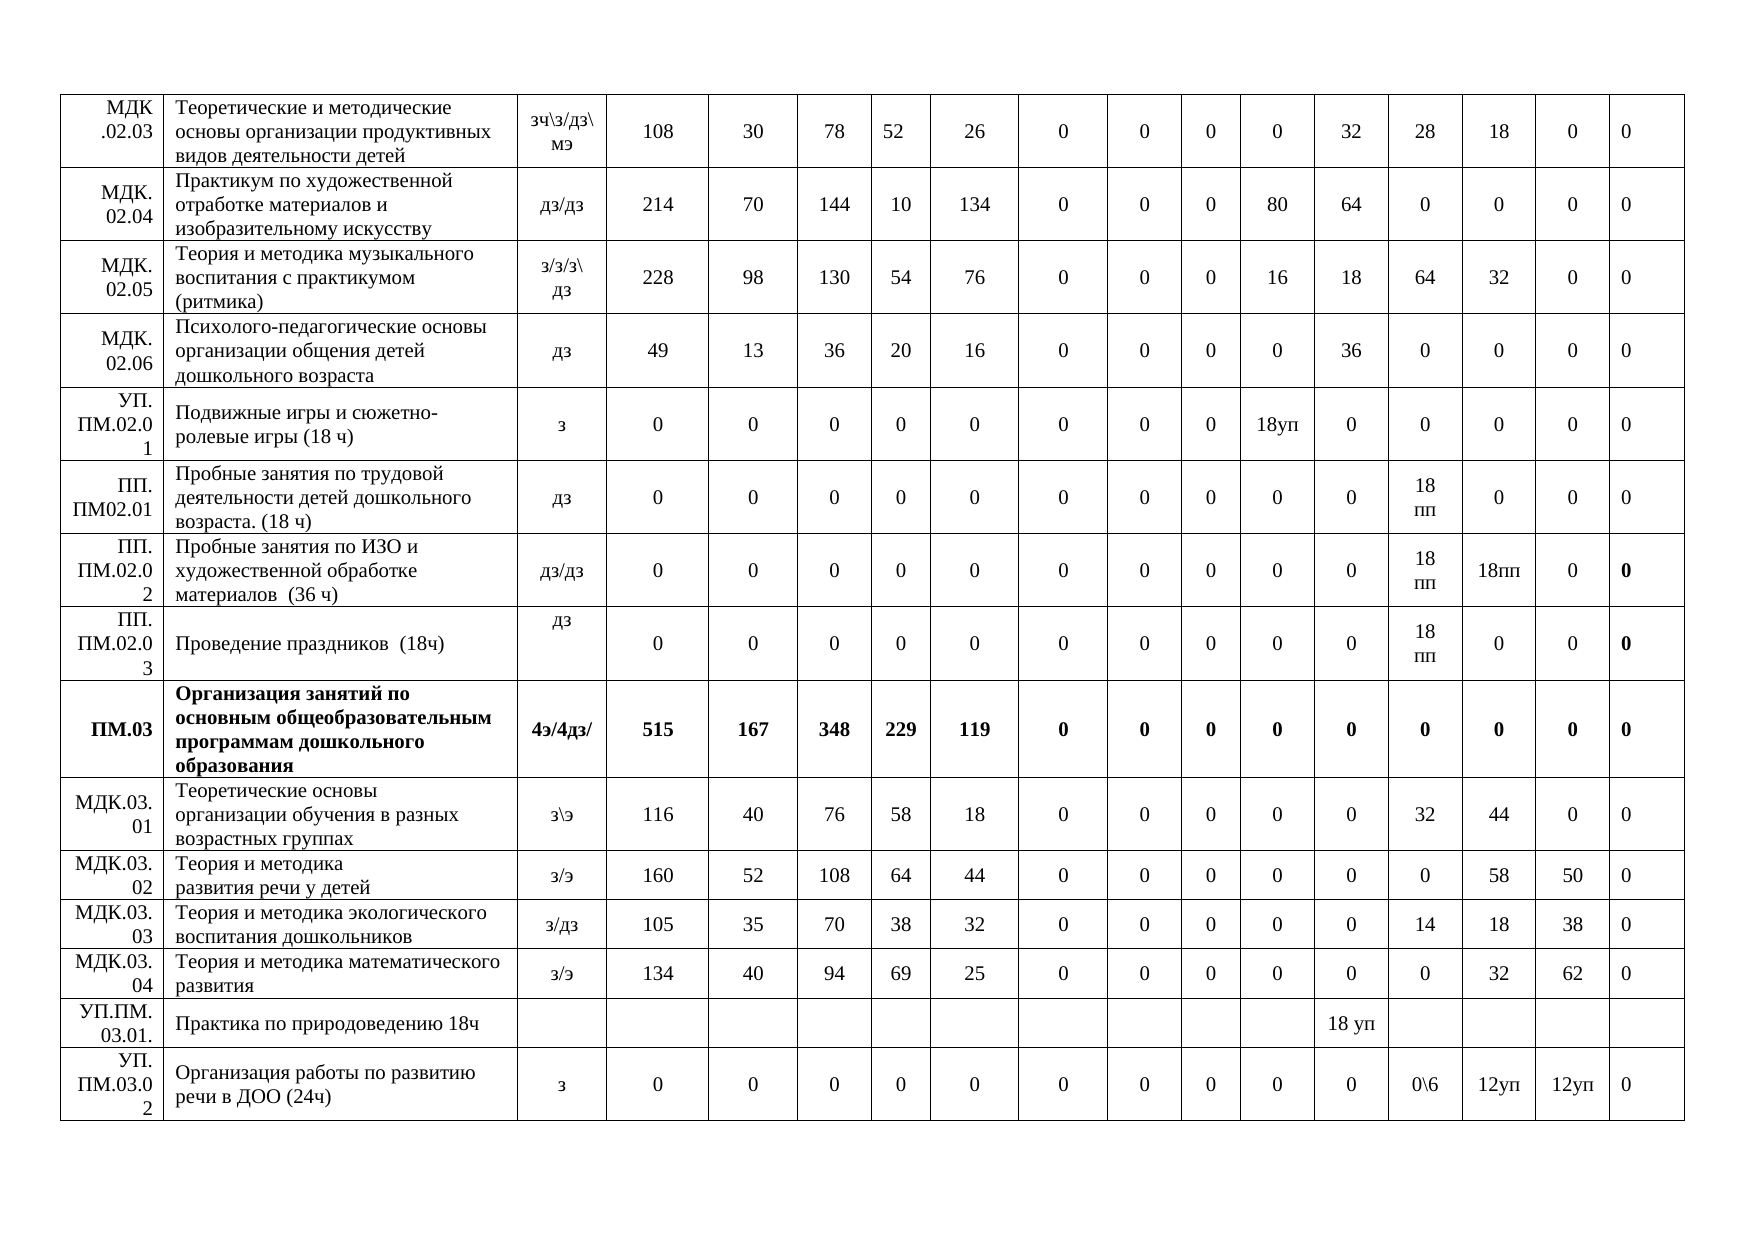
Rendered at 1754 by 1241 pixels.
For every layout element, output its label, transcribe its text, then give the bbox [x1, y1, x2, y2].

table_cell 0 [709, 607, 797, 679]
table_cell 119 [931, 681, 1018, 777]
table_cell 0 [1108, 461, 1181, 533]
table_cell Организация занятий по основным общеобразовательным программам дошкольного образования [164, 681, 517, 777]
table_cell 94 [798, 949, 871, 997]
table_cell 0 [1241, 851, 1314, 899]
table_cell 0 [1108, 95, 1181, 167]
table_cell 0 [1315, 534, 1388, 606]
table_cell 54 [872, 241, 930, 313]
table_cell 0 [709, 461, 797, 533]
table_cell 0 [931, 461, 1018, 533]
table_cell 0 [1019, 900, 1107, 948]
table_cell 0 [1610, 607, 1684, 679]
table_cell 70 [798, 900, 871, 948]
table_cell 0 [1241, 1048, 1314, 1120]
table_cell 0 [1019, 95, 1107, 167]
table_cell [931, 999, 1018, 1047]
table_cell 18уп [1241, 388, 1314, 460]
table_cell 0 [1241, 607, 1314, 679]
table_cell дз [518, 314, 606, 387]
table_cell Пробные занятия по трудовой деятельности детей дошкольного возраста. (18 ч) [164, 461, 517, 533]
table_cell 62 [1536, 949, 1609, 997]
table_cell 0 [1182, 461, 1240, 533]
table_cell 10 [872, 168, 930, 240]
table_cell 0 [1241, 681, 1314, 777]
table_cell 98 [709, 241, 797, 313]
table_cell Теоретические основы организации обучения в разных возрастных группах [164, 778, 517, 850]
table_cell Психолого-педагогические основы организации общения детей дошкольного возраста [164, 314, 517, 387]
table_cell Теория и методика музыкального воспитания с практикумом (ритмика) [164, 241, 517, 313]
table_cell [872, 999, 930, 1047]
table_cell 69 [872, 949, 930, 997]
table_cell 0 [1241, 778, 1314, 850]
table_cell 30 [709, 95, 797, 167]
table_cell 0 [1315, 607, 1388, 679]
table_cell Пробные занятия по ИЗО и художественной обработке материалов (36 ч) [164, 534, 517, 606]
table_cell 0 [1536, 778, 1609, 850]
table_cell 18 [1463, 900, 1535, 948]
table_cell 0 [1182, 388, 1240, 460]
table_cell 0 [1019, 314, 1107, 387]
table_cell 0 [1108, 534, 1181, 606]
table_cell 64 [872, 851, 930, 899]
table_cell 0 [1108, 949, 1181, 997]
table_cell 0 [1536, 534, 1609, 606]
table_cell з/дз [518, 900, 606, 948]
table_cell 0 [1182, 949, 1240, 997]
table_cell 70 [709, 168, 797, 240]
table_cell 32 [1463, 241, 1535, 313]
table_cell ПМ.03 [61, 681, 163, 777]
table_cell Подвижные игры и сюжетно-ролевые игры (18 ч) [164, 388, 517, 460]
table_cell МДК. 02.06 [61, 314, 163, 387]
table_cell 0 [798, 1048, 871, 1120]
table_cell 0 [1463, 314, 1535, 387]
table_cell 52 [872, 95, 930, 167]
table_cell 50 [1536, 851, 1609, 899]
table_cell 0 [1536, 388, 1609, 460]
table_cell 0 [1610, 900, 1684, 948]
table_cell 0 [1610, 314, 1684, 387]
table_cell 0 [1241, 461, 1314, 533]
table_cell 0 [1315, 1048, 1388, 1120]
table_cell з/з/з\ дз [518, 241, 606, 313]
table_cell Практика по природоведению 18ч [164, 999, 517, 1047]
table_cell 134 [931, 168, 1018, 240]
table_cell 0 [607, 534, 708, 606]
table_cell 0 [1315, 461, 1388, 533]
table_cell 0 [1389, 949, 1462, 997]
table_cell 20 [872, 314, 930, 387]
table_cell 14 [1389, 900, 1462, 948]
table_cell 36 [1315, 314, 1388, 387]
table_cell 0 [1610, 851, 1684, 899]
table_cell Практикум по художественной отработке материалов и изобразительному искусству [164, 168, 517, 240]
table_cell 167 [709, 681, 797, 777]
table_cell 0 [1463, 461, 1535, 533]
table_cell 0 [1610, 778, 1684, 850]
table_cell 44 [931, 851, 1018, 899]
table_cell [1019, 999, 1107, 1047]
table_cell 0 [1108, 388, 1181, 460]
table_cell 0 [1610, 241, 1684, 313]
table_cell 12уп [1463, 1048, 1535, 1120]
table_cell 0 [1019, 388, 1107, 460]
table_cell 0 [607, 461, 708, 533]
table_cell 76 [931, 241, 1018, 313]
table_cell 108 [798, 851, 871, 899]
table_cell ПП. ПМ02.01 [61, 461, 163, 533]
table_cell 26 [931, 95, 1018, 167]
table_cell 0 [709, 388, 797, 460]
table_cell МДК.03.02 [61, 851, 163, 899]
table_cell 0 [1182, 534, 1240, 606]
table_cell 0 [1182, 241, 1240, 313]
table_cell Теоретические и методические основы организации продуктивных видов деятельности детей [164, 95, 517, 167]
table_cell 160 [607, 851, 708, 899]
table_cell 18 пп [1389, 461, 1462, 533]
table_cell 0 [607, 388, 708, 460]
table_cell 52 [709, 851, 797, 899]
table_cell 36 [798, 314, 871, 387]
table_cell 0 [798, 388, 871, 460]
table_cell 348 [798, 681, 871, 777]
table_cell [798, 999, 871, 1047]
table_cell 0 [1536, 95, 1609, 167]
table_cell 0 [872, 388, 930, 460]
table_cell 0 [1536, 168, 1609, 240]
table_cell 0 [1463, 681, 1535, 777]
table_cell 0 [1389, 851, 1462, 899]
table_cell 0 [1108, 851, 1181, 899]
table_cell [1536, 999, 1609, 1047]
table_cell 0 [1108, 607, 1181, 679]
table_cell 40 [709, 949, 797, 997]
table_cell ПП. ПМ.02.03 [61, 607, 163, 679]
table_cell 18 [1463, 95, 1535, 167]
table_cell 80 [1241, 168, 1314, 240]
table_cell 32 [1463, 949, 1535, 997]
table_cell з/э [518, 949, 606, 997]
table_cell 0 [1463, 388, 1535, 460]
table_cell 0 [1536, 681, 1609, 777]
table_cell дз [518, 461, 606, 533]
table_cell [518, 999, 606, 1047]
table_cell 0 [1536, 241, 1609, 313]
table_cell 0 [1610, 461, 1684, 533]
table_cell 0 [1108, 241, 1181, 313]
table_cell 18пп [1463, 534, 1535, 606]
table_cell 0 [1610, 1048, 1684, 1120]
table_cell 0 [1241, 534, 1314, 606]
table_cell 0 [1315, 949, 1388, 997]
table_cell 0 [1019, 681, 1107, 777]
table_cell 13 [709, 314, 797, 387]
table_cell 0 [1315, 778, 1388, 850]
table_cell 40 [709, 778, 797, 850]
table_cell 0 [607, 607, 708, 679]
table_cell 0 [1019, 461, 1107, 533]
table_cell МДК.03.04 [61, 949, 163, 997]
table_cell 0 [1610, 534, 1684, 606]
table_cell 44 [1463, 778, 1535, 850]
table_cell 144 [798, 168, 871, 240]
table_cell 0 [872, 534, 930, 606]
table_cell 0 [1019, 1048, 1107, 1120]
table_cell МДК.03.03 [61, 900, 163, 948]
table_cell 0 [1536, 314, 1609, 387]
table_cell 0 [1536, 461, 1609, 533]
table_cell [1610, 999, 1684, 1047]
table_cell 229 [872, 681, 930, 777]
table_cell 0 [872, 1048, 930, 1120]
table_cell 0 [1536, 607, 1609, 679]
table_cell 0 [1610, 95, 1684, 167]
table_cell 0 [931, 607, 1018, 679]
table_cell 0 [798, 534, 871, 606]
table_cell з/э [518, 851, 606, 899]
table_cell 58 [1463, 851, 1535, 899]
table_cell 18 уп [1315, 999, 1388, 1047]
table_cell 0 [1610, 168, 1684, 240]
table_cell 0 [1019, 534, 1107, 606]
table_cell 0 [1463, 168, 1535, 240]
table_cell 18 пп [1389, 607, 1462, 679]
table_cell 0 [1315, 388, 1388, 460]
table_cell 32 [1315, 95, 1388, 167]
table_cell Теория и методика математического развития [164, 949, 517, 997]
table_cell 64 [1389, 241, 1462, 313]
table_cell МДК. 02.05 [61, 241, 163, 313]
table_cell 0 [1108, 778, 1181, 850]
table_cell 0 [1241, 949, 1314, 997]
table_cell 0 [1610, 949, 1684, 997]
table_cell УП. ПМ.03.02 [61, 1048, 163, 1120]
table_cell 0 [1182, 681, 1240, 777]
table_cell 0 [1389, 168, 1462, 240]
table_cell 0 [1610, 681, 1684, 777]
table_cell 16 [931, 314, 1018, 387]
table_cell 0 [1389, 388, 1462, 460]
table_cell 0 [1019, 607, 1107, 679]
table_cell [607, 999, 708, 1047]
table_cell 16 [1241, 241, 1314, 313]
table_cell 0 [798, 607, 871, 679]
table_cell дз/дз [518, 534, 606, 606]
table_cell 105 [607, 900, 708, 948]
table_cell з\э [518, 778, 606, 850]
table_cell МДК. 02.04 [61, 168, 163, 240]
table_cell 515 [607, 681, 708, 777]
table_cell [1463, 999, 1535, 1047]
table_cell 64 [1315, 168, 1388, 240]
table_cell 0 [1182, 851, 1240, 899]
table_cell МДК .02.03 [61, 95, 163, 167]
table_cell 58 [872, 778, 930, 850]
table_cell 18 [931, 778, 1018, 850]
table_cell 0 [1463, 607, 1535, 679]
table_cell 38 [872, 900, 930, 948]
table_cell 0 [1108, 1048, 1181, 1120]
table_cell 0 [1182, 95, 1240, 167]
table_cell 0 [1108, 681, 1181, 777]
table_cell 78 [798, 95, 871, 167]
table_cell 0\6 [1389, 1048, 1462, 1120]
table_cell 0 [931, 534, 1018, 606]
table_cell 49 [607, 314, 708, 387]
table_cell 0 [1315, 851, 1388, 899]
table_cell з [518, 1048, 606, 1120]
table_cell 0 [709, 1048, 797, 1120]
table_cell 0 [1108, 900, 1181, 948]
table_cell 32 [1389, 778, 1462, 850]
table_cell [1241, 999, 1314, 1047]
table_cell 0 [1182, 900, 1240, 948]
table_cell 0 [1108, 168, 1181, 240]
table_cell УП. ПМ.02.01 [61, 388, 163, 460]
table_cell 0 [1389, 314, 1462, 387]
table_cell 228 [607, 241, 708, 313]
table_cell ПП. ПМ.02.02 [61, 534, 163, 606]
table_cell 18 [1315, 241, 1388, 313]
table_cell 0 [1241, 314, 1314, 387]
table_cell 0 [872, 461, 930, 533]
table_cell 12уп [1536, 1048, 1609, 1120]
table_cell 116 [607, 778, 708, 850]
table_cell 0 [1315, 900, 1388, 948]
table_cell 0 [1182, 168, 1240, 240]
table_cell 0 [1182, 607, 1240, 679]
table_cell 0 [1019, 241, 1107, 313]
table_cell 0 [798, 461, 871, 533]
table_cell [709, 999, 797, 1047]
table_cell 25 [931, 949, 1018, 997]
table_cell 0 [931, 388, 1018, 460]
table_cell 0 [1108, 314, 1181, 387]
table_cell 0 [872, 607, 930, 679]
table_cell 130 [798, 241, 871, 313]
table_cell Проведение праздников (18ч) [164, 607, 517, 679]
table_cell 18 пп [1389, 534, 1462, 606]
table_cell 28 [1389, 95, 1462, 167]
table_cell 214 [607, 168, 708, 240]
table_cell 0 [1241, 900, 1314, 948]
table_cell 0 [1182, 314, 1240, 387]
table_cell з [518, 388, 606, 460]
table_cell 134 [607, 949, 708, 997]
table_cell 0 [1182, 778, 1240, 850]
table_cell 0 [1182, 1048, 1240, 1120]
table_cell 0 [931, 1048, 1018, 1120]
table_cell 0 [1019, 949, 1107, 997]
table_cell 0 [1019, 851, 1107, 899]
table_cell дз [518, 607, 606, 679]
table_cell [1108, 999, 1181, 1047]
table_cell 0 [709, 534, 797, 606]
table_cell УП.ПМ. 03.01. [61, 999, 163, 1047]
table_cell 108 [607, 95, 708, 167]
table_cell 0 [1610, 388, 1684, 460]
table_cell 4э/4дз/ [518, 681, 606, 777]
table_cell 0 [1019, 168, 1107, 240]
table_cell Теория и методика экологического воспитания дошкольников [164, 900, 517, 948]
table_cell зч\з/дз\мэ [518, 95, 606, 167]
table_cell 76 [798, 778, 871, 850]
table_cell 0 [1389, 681, 1462, 777]
table_cell [1182, 999, 1240, 1047]
table_cell 0 [607, 1048, 708, 1120]
table_cell 38 [1536, 900, 1609, 948]
table_cell Теория и методика развития речи у детей [164, 851, 517, 899]
table_cell 35 [709, 900, 797, 948]
table_cell МДК.03.01 [61, 778, 163, 850]
table_cell 0 [1315, 681, 1388, 777]
table_cell 32 [931, 900, 1018, 948]
table_cell дз/дз [518, 168, 606, 240]
table_cell Организация работы по развитию речи в ДОО (24ч) [164, 1048, 517, 1120]
table_cell [1389, 999, 1462, 1047]
table_cell 0 [1019, 778, 1107, 850]
table_cell 0 [1241, 95, 1314, 167]
